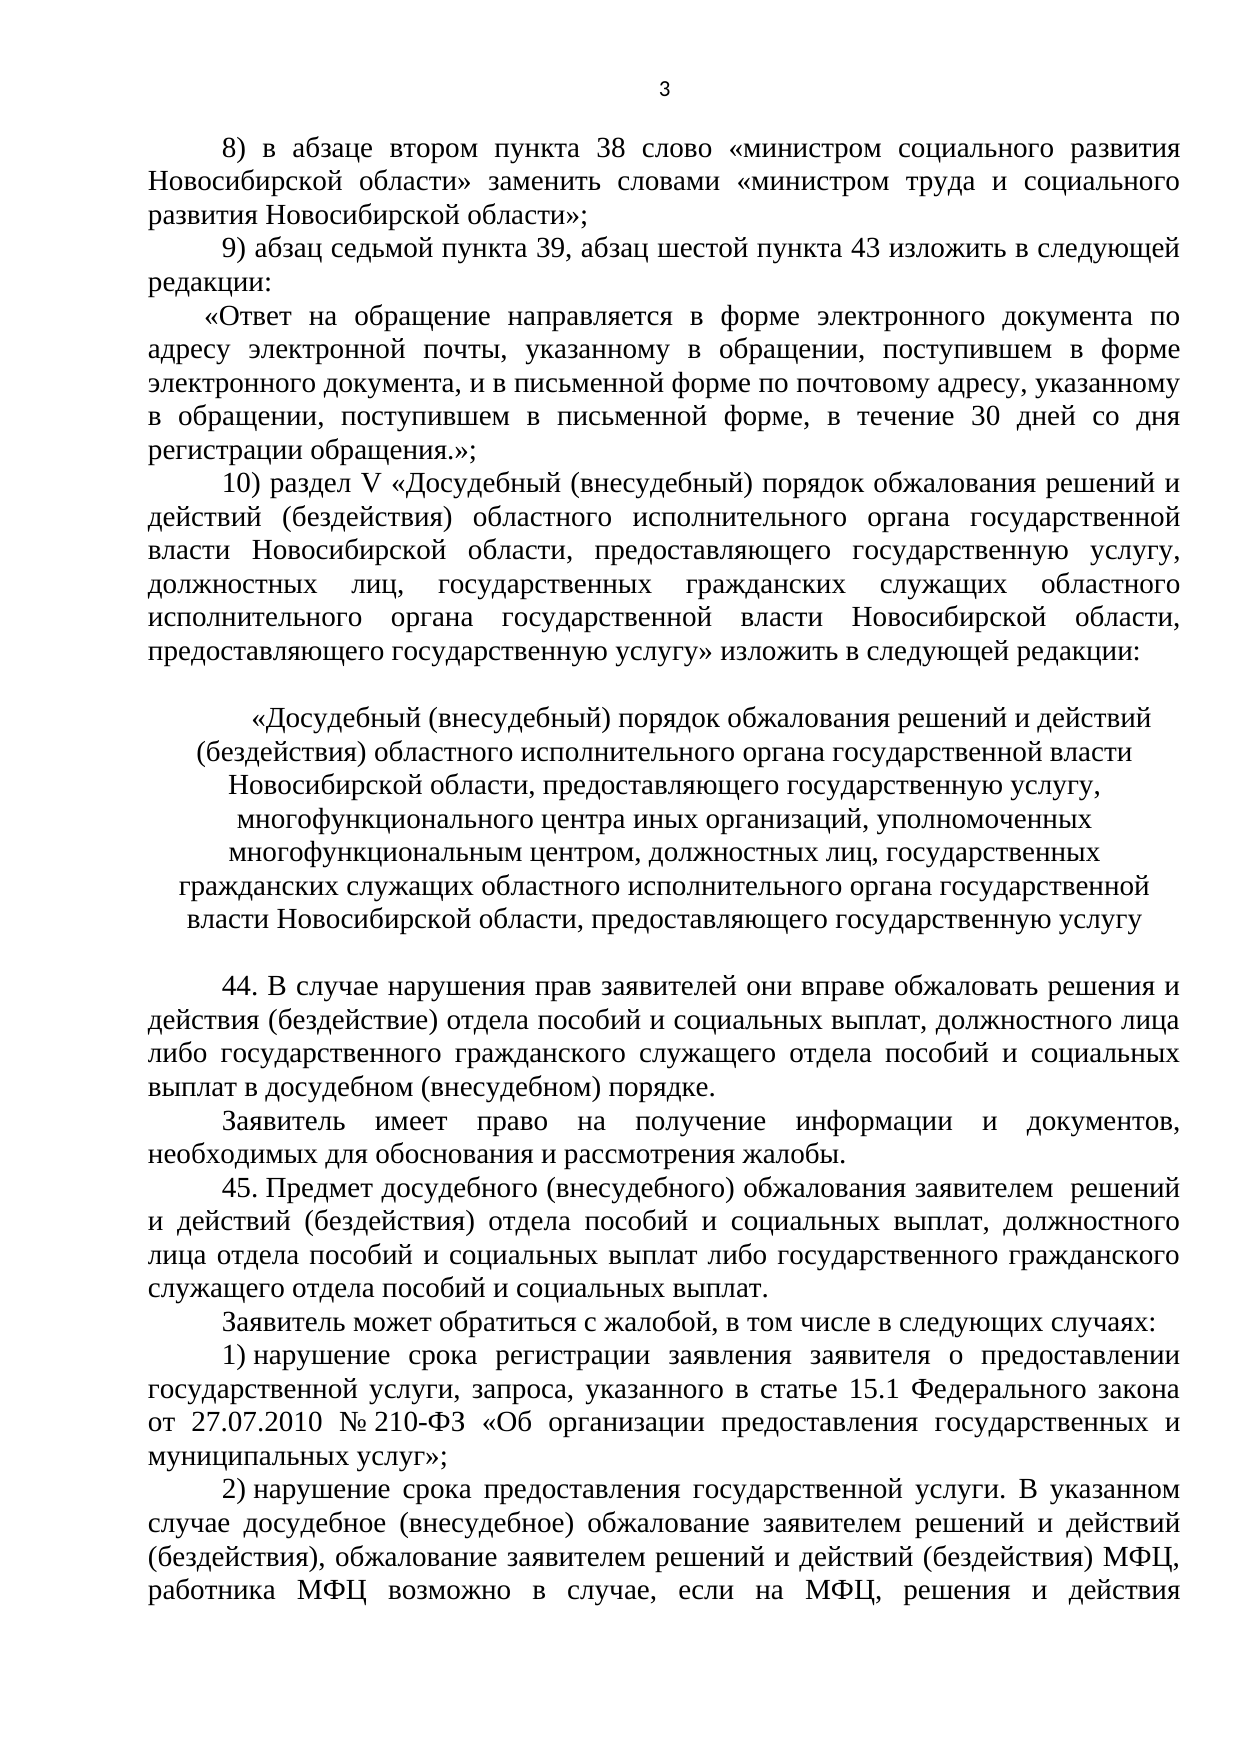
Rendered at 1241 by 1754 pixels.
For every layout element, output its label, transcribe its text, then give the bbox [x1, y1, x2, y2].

text 44. В случае нарушения прав заявителей они вправе обжаловать решения и действия (бездействие) отдела пособий и социальных выплат, должностного лица либо государственного гражданского служащего отдела пособий и социальных выплат в досудебном (внесудебном) порядке. [148, 968, 1181, 1103]
text Заявитель может обратиться с жалобой, в том числе в следующих случаях: [148, 1304, 1181, 1337]
text Заявитель имеет право на получение информации и документов, необходимых для обоснования и рассмотрения жалобы. [148, 1103, 1181, 1170]
text «Досудебный (внесудебный) порядок обжалования решений и действий (бездействия) областного исполнительного органа государственной власти Новосибирской области, предоставляющего государственную услугу, многофункционального центра иных организаций, уполномоченных многофункциональным центром, должностных лиц, государственных гражданских служащих областного исполнительного органа государственной власти Новосибирской области, предоставляющего государственную услугу [148, 700, 1181, 935]
text 10) раздел V «Досудебный (внесудебный) порядок обжалования решений и действий (бездействия) областного исполнительного органа государственной власти Новосибирской области, предоставляющего государственную услугу, должностных лиц, государственных гражданских служащих областного исполнительного органа государственной власти Новосибирской области, предоставляющего государственную услугу» изложить в следующей редакции: [148, 465, 1181, 667]
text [148, 1472, 1181, 1606]
text 45. Предмет досудебного (внесудебного) обжалования заявителем решений и действий (бездействия) отдела пособий и социальных выплат, должностного лица отдела пособий и социальных выплат либо государственного гражданского служащего отдела пособий и социальных выплат. [148, 1170, 1181, 1304]
text 1) нарушение срока регистрации заявления заявителя о предоставлении государственной услуги, запроса, указанного в статье 15.1 Федерального закона от 27.07.2010 № 210-ФЗ «Об организации предоставления государственных и муниципальных услуг»; [148, 1337, 1181, 1472]
text 9) абзац седьмой пункта 39, абзац шестой пункта 43 изложить в следующей редакции: [148, 231, 1181, 298]
text 8) в абзаце втором пункта 38 слово «министром социального развития Новосибирской области» заменить словами «министром труда и социального развития Новосибирской области»; [148, 130, 1181, 231]
text «Ответ на обращение направляется в форме электронного документа по адресу электронной почты, указанному в обращении, поступившем в форме электронного документа, и в письменной форме по почтовому адресу, указанному в обращении, поступившем в письменной форме, в течение 30 дней со дня регистрации обращения.»; [148, 298, 1181, 465]
